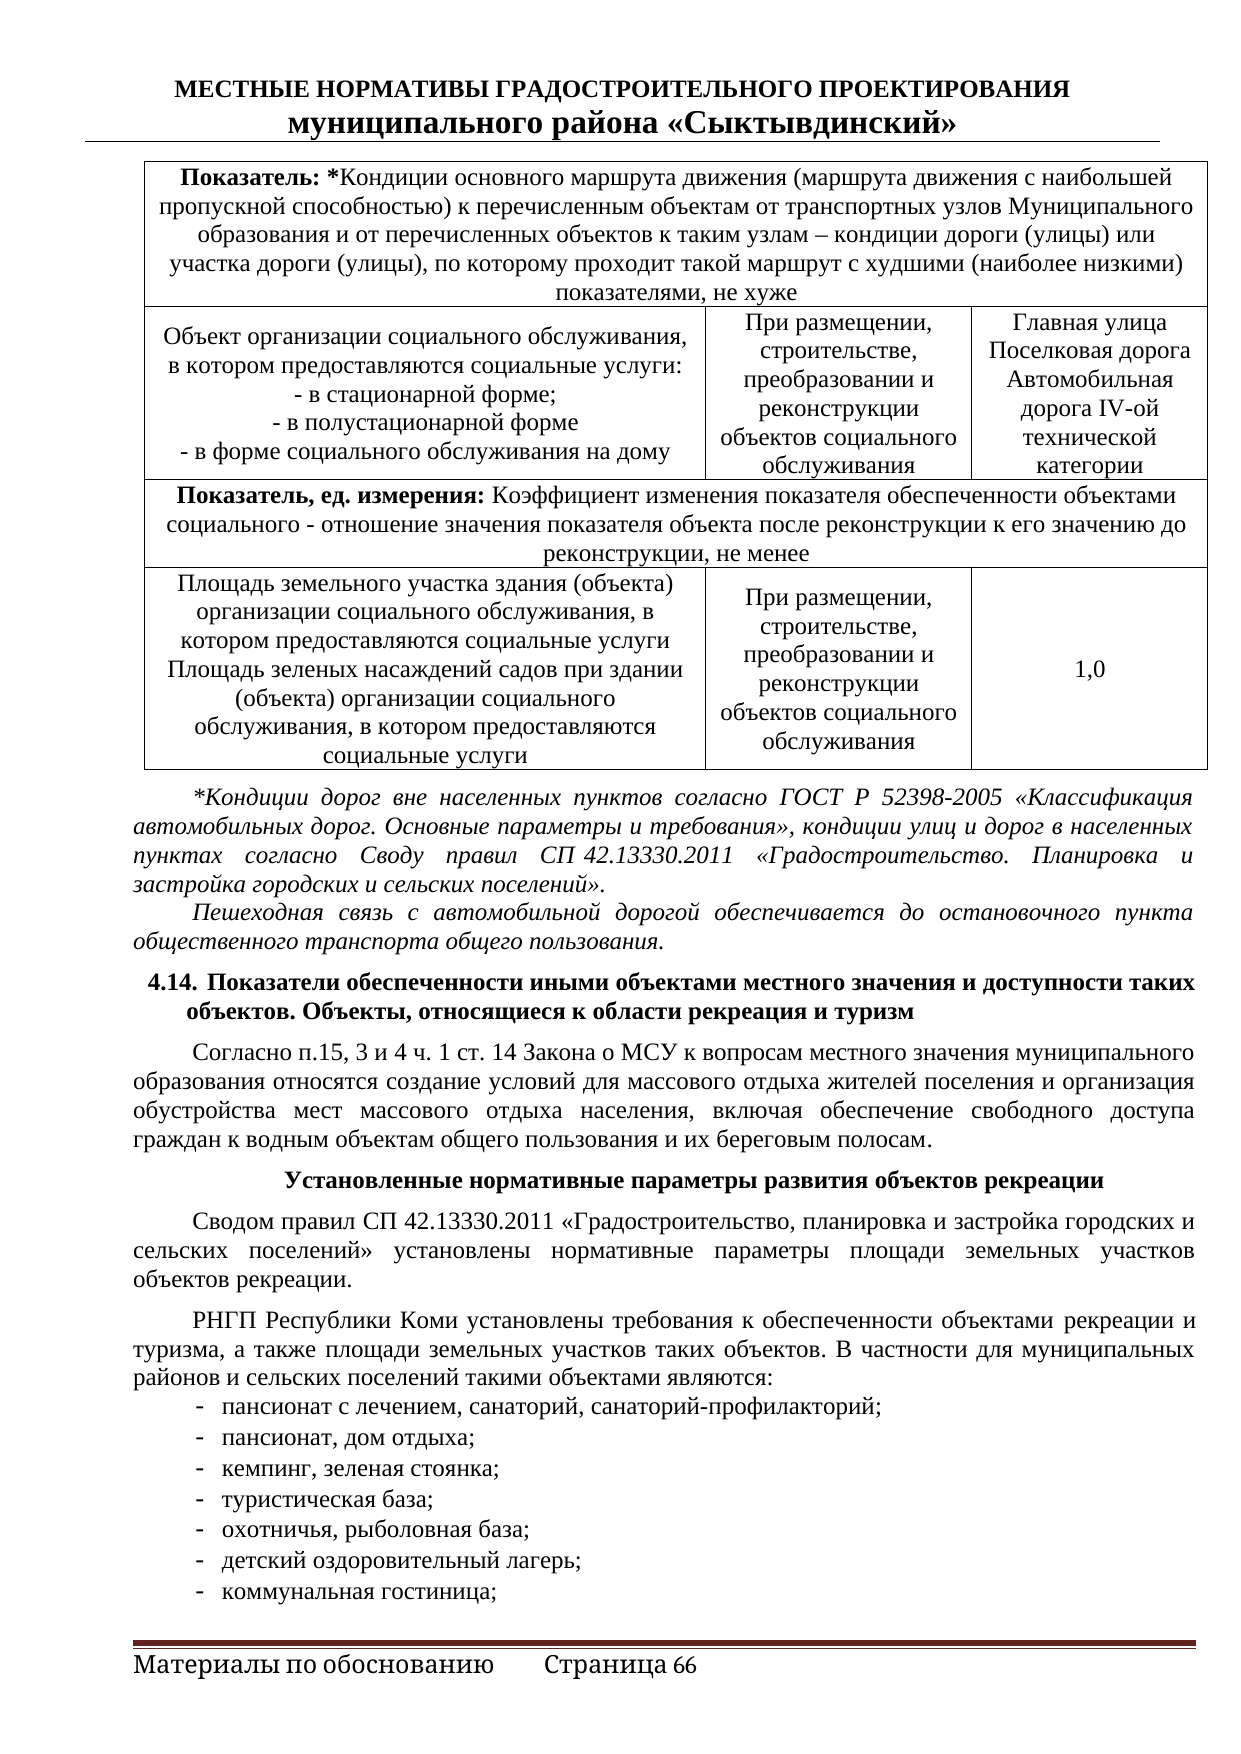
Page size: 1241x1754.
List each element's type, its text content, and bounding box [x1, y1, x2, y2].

list РНГП Республики Коми установлены требования к обеспеченности объектами рекреации и туризма, а также площади земельных участков таких объектов. В частности для муниципальных районов и сельских поселений такими объектами являются: [133, 1305, 1196, 1391]
subtitle Показатели обеспеченности иными объектами местного значения и доступности таких объектов. Объекты, относящиеся к области рекреация и туризм [148, 967, 1196, 1025]
text Сводом правил СП 42.13330.2011 «Градостроительство, планировка и застройка городских и сельских поселений» установлены нормативные параметры площади земельных участков объектов рекреации. [133, 1206, 1196, 1292]
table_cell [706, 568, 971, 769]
list пансионат с лечением, санаторий, санаторий-профилакторий; [133, 1391, 1196, 1422]
list охотничья, рыболовная база; [133, 1514, 1196, 1545]
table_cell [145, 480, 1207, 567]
text Пешеходная связь с автомобильной дорогой обеспечивается до остановочного пункта общественного транспорта общего пользования. [133, 897, 1196, 955]
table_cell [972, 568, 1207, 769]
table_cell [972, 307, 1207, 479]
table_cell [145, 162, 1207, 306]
list пансионат, дом отдыха; [133, 1422, 1196, 1453]
text *Кондиции дорог вне населенных пунктов согласно ГОСТ Р 52398-2005 «Классификация автомобильных дорог. Основные параметры и требования», кондиции улиц и дорог в населенных пунктах согласно Своду правил СП 42.13330.2011 «Градостроительство. Планировка и застройка городских и сельских поселений». [133, 782, 1196, 897]
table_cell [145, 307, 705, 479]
list коммунальная гостиница; [133, 1576, 1196, 1607]
list кемпинг, зеленая стоянка; [133, 1453, 1196, 1484]
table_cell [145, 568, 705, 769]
text Согласно п.15, 3 и 4 ч. 1 ст. 14 Закона о МСУ к вопросам местного значения муниципального образования относятся создание условий для массового отдыха жителей поселения и организация обустройства мест массового отдыха населения, включая обеспечение свободного доступа граждан к водным объектам общего пользования и их береговым полосам. [133, 1037, 1196, 1152]
list Установленные нормативные параметры развития объектов рекреации [133, 1165, 1196, 1194]
list туристическая база; [133, 1484, 1196, 1514]
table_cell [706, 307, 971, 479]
list детский оздоровительный лагерь; [133, 1545, 1196, 1576]
